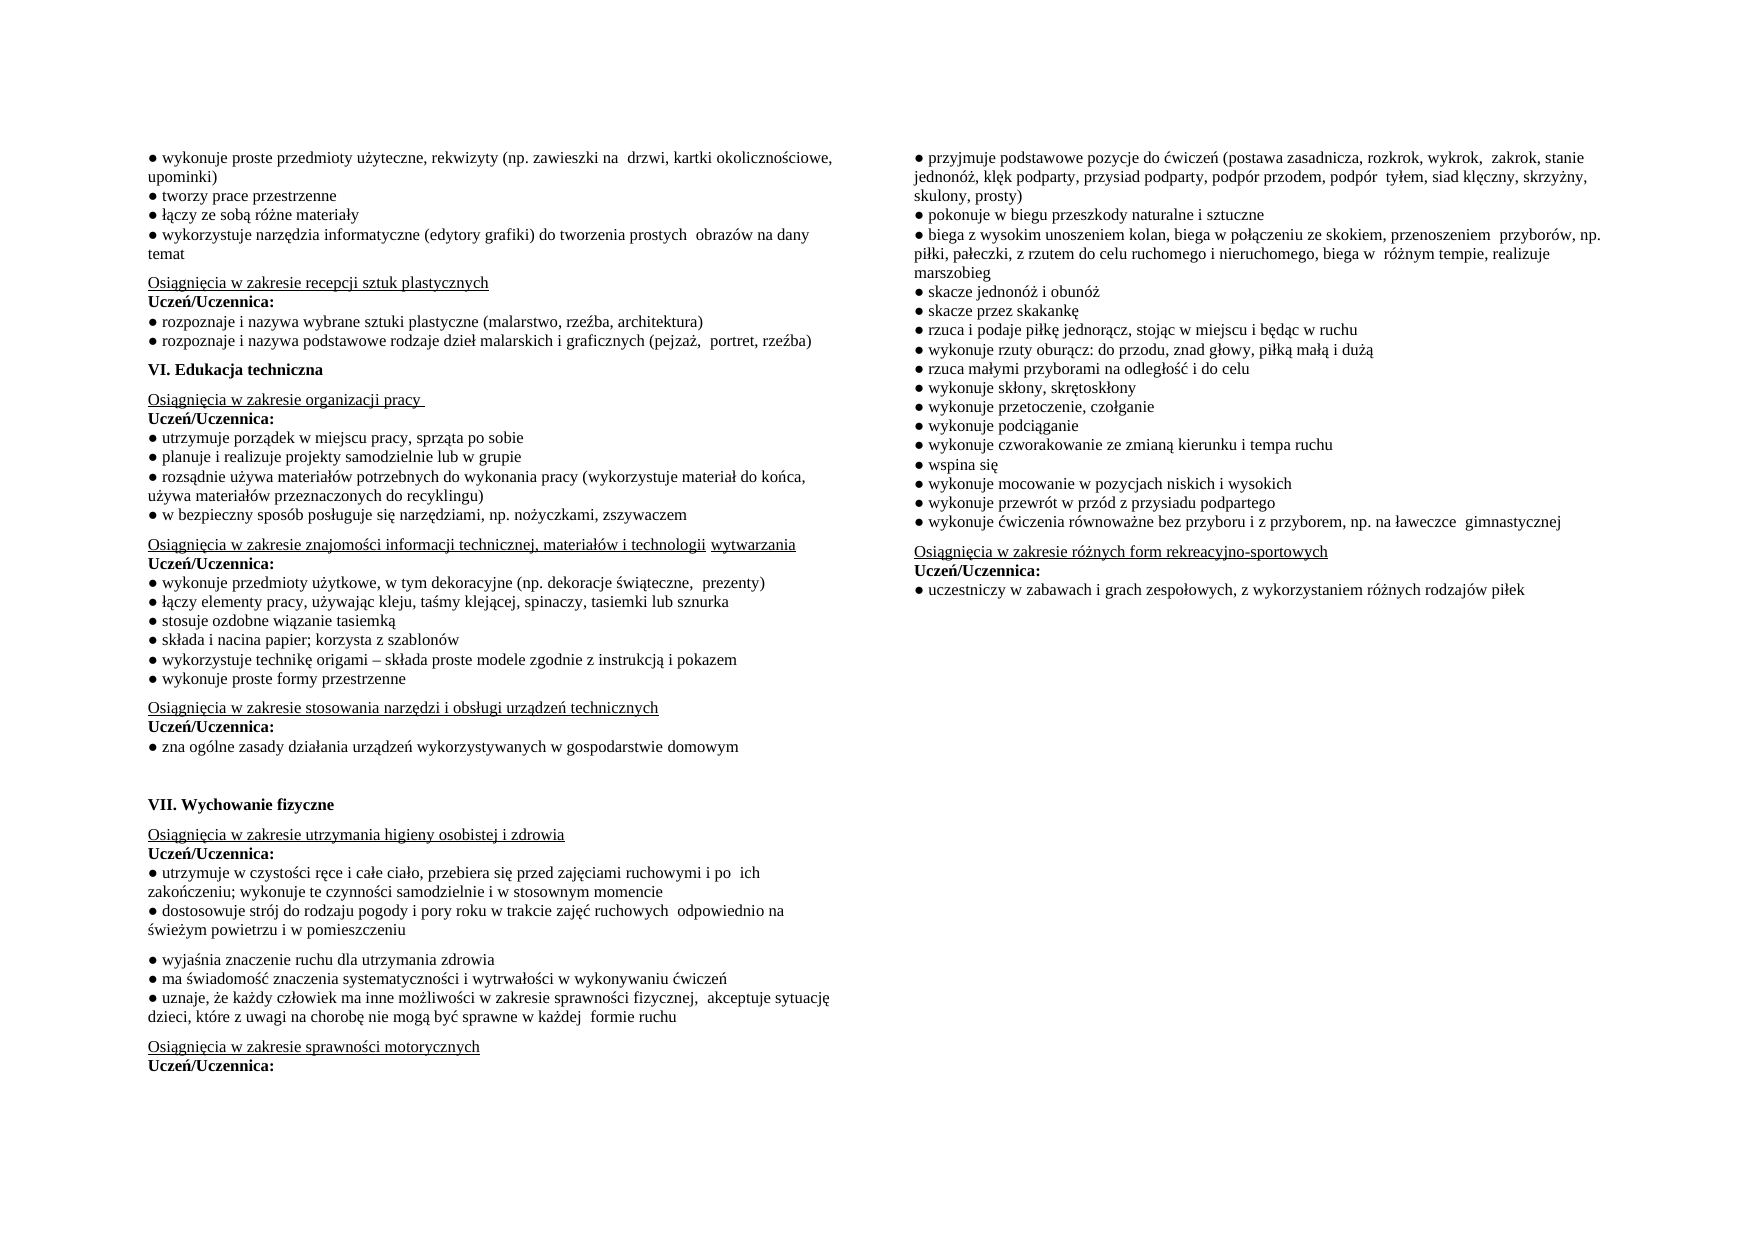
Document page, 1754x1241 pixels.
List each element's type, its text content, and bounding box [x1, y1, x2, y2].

text VI. Edukacja techniczna [148, 360, 840, 379]
text Osiągnięcia w zakresie różnych form rekreacyjno-sportowych Uczeń/Uczennica: ● uczestniczy w zabawach i grach zespołowych, z wykorzystaniem różnych rodzajów piłek [914, 541, 1606, 599]
text Osiągnięcia w zakresie stosowania narzędzi i obsługi urządzeń technicznych Uczeń/Uczennica: ● zna ogólne zasady działania urządzeń wykorzystywanych w gospodarstwie domowym [148, 698, 840, 784]
text Osiągnięcia w zakresie sprawności motorycznych Uczeń/Uczennica: ● przyjmuje podstawowe pozycje do ćwiczeń (postawa zasadnicza, rozkrok, wykrok, zakrok, stanie jednonóż, klęk podparty, przysiad podparty, podpór przodem, podpór tyłem, siad klęczny, skrzyżny, skulony, prosty) ● pokonuje w biegu przeszkody naturalne i sztuczne ● biega z wysokim unoszeniem kolan, biega w połączeniu ze skokiem, przenoszeniem przyborów, np. piłki, pałeczki, z rzutem do celu ruchomego i nieruchomego, biega w różnym tempie, realizuje marszobieg ● skacze jednonóż i obunóż ● skacze przez skakankę ● rzuca i podaje piłkę jednorącz, stojąc w miejscu i będąc w ruchu ● wykonuje rzuty oburącz: do przodu, znad głowy, piłką małą i dużą ● rzuca małymi przyborami na odległość i do celu ● wykonuje skłony, skrętoskłony ● wykonuje przetoczenie, czołganie ● wykonuje podciąganie ● wykonuje czworakowanie ze zmianą kierunku i tempa ruchu ● wspina się ● wykonuje mocowanie w pozycjach niskich i wysokich ● wykonuje przewrót w przód z przysiadu podpartego ● wykonuje ćwiczenia równoważne bez przyboru i z przyborem, np. na ławeczce gimnastycznej [914, 148, 1606, 531]
text Osiągnięcia w zakresie znajomości informacji technicznej, materiałów i technologii wytwarzania Uczeń/Uczennica: ● wykonuje przedmioty użytkowe, w tym dekoracyjne (np. dekoracje świąteczne, prezenty) ● łączy elementy pracy, używając kleju, taśmy klejącej, spinaczy, tasiemki lub sznurka ● stosuje ozdobne wiązanie tasiemką ● składa i nacina papier; korzysta z szablonów ● wykorzystuje technikę origami – składa proste modele zgodnie z instrukcją i pokazem ● wykonuje proste formy przestrzenne [148, 534, 840, 688]
text Osiągnięcia w zakresie organizacji pracy Uczeń/Uczennica: ● utrzymuje porządek w miejscu pracy, sprząta po sobie ● planuje i realizuje projekty samodzielnie lub w grupie ● rozsądnie używa materiałów potrzebnych do wykonania pracy (wykorzystuje materiał do końca, używa materiałów przeznaczonych do recyklingu) ● w bezpieczny sposób posługuje się narzędziami, np. nożyczkami, zszywaczem [148, 390, 840, 524]
text ● wyjaśnia znaczenie ruchu dla utrzymania zdrowia ● ma świadomość znaczenia systematyczności i wytrwałości w wykonywaniu ćwiczeń ● uznaje, że każdy człowiek ma inne możliwości w zakresie sprawności fizycznej, akceptuje sytuację dzieci, które z uwagi na chorobę nie mogą być sprawne w każdej formie ruchu [148, 950, 840, 1026]
text Osiągnięcia w zakresie recepcji sztuk plastycznych Uczeń/Uczennica: ● rozpoznaje i nazywa wybrane sztuki plastyczne (malarstwo, rzeźba, architektura) ● rozpoznaje i nazywa podstawowe rodzaje dzieł malarskich i graficznych (pejzaż, portret, rzeźba) [148, 273, 840, 350]
text Osiągnięcia w zakresie utrzymania higieny osobistej i zdrowia Uczeń/Uczennica: ● utrzymuje w czystości ręce i całe ciało, przebiera się przed zajęciami ruchowymi i po ich zakończeniu; wykonuje te czynności samodzielnie i w stosownym momencie ● dostosowuje strój do rodzaju pogody i pory roku w trakcie zajęć ruchowych odpowiednio na świeżym powietrzu i w pomieszczeniu [148, 824, 840, 939]
text VII. Wychowanie fizyczne [148, 795, 840, 814]
